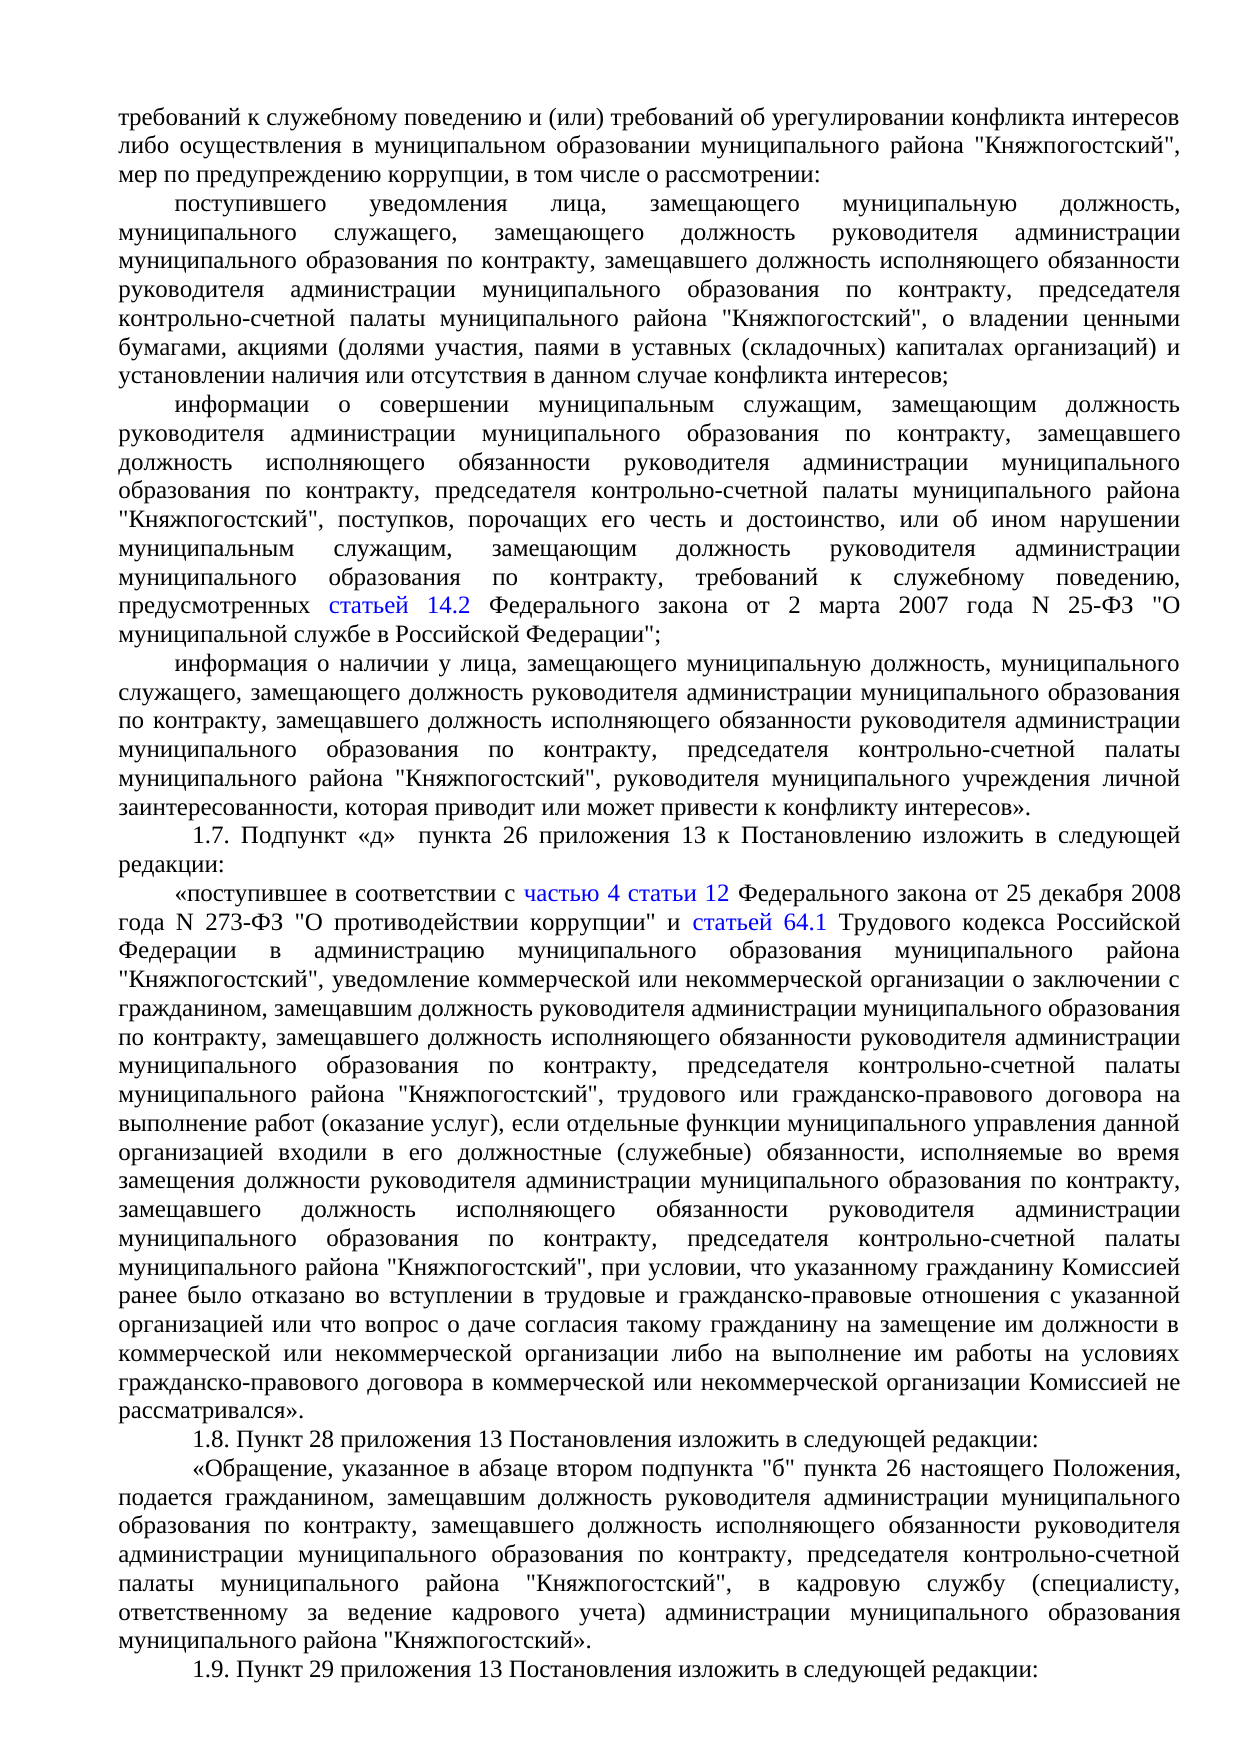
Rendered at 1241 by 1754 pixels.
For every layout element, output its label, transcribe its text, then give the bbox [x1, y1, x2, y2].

text информации о совершении муниципальным служащим, замещающим должность руководителя администрации муниципального образования по контракту, замещавшего должность исполняющего обязанности руководителя администрации муниципального образования по контракту, председателя контрольно-счетной палаты муниципального района "Княжпогостский", поступков, порочащих его честь и достоинство, или об ином нарушении муниципальным служащим, замещающим должность руководителя администрации муниципального образования по контракту, требований к служебному поведению, предусмотренных статьей 14.2 Федерального закона от 2 марта 2007 года N 25-ФЗ "О муниципальной службе в Российской Федерации"; [118, 389, 1181, 648]
text 1.8. Пункт 28 приложения 13 Постановления изложить в следующей редакции: [118, 1424, 1181, 1453]
text 1.9. Пункт 29 приложения 13 Постановления изложить в следующей редакции: [118, 1654, 1181, 1683]
text 1.7. Подпункт «д» пункта 26 приложения 13 к Постановлению изложить в следующей редакции: [118, 821, 1181, 878]
text «поступившее в соответствии с частью 4 статьи 12 Федерального закона от 25 декабря 2008 года N 273-ФЗ "О противодействии коррупции" и статьей 64.1 Трудового кодекса Российской Федерации в администрацию муниципального образования муниципального района "Княжпогостский", уведомление коммерческой или некоммерческой организации о заключении с гражданином, замещавшим должность руководителя администрации муниципального образования по контракту, замещавшего должность исполняющего обязанности руководителя администрации муниципального образования по контракту, председателя контрольно-счетной палаты муниципального района "Княжпогостский", трудового или гражданско-правового договора на выполнение работ (оказание услуг), если отдельные функции муниципального управления данной организацией входили в его должностные (служебные) обязанности, исполняемые во время замещения должности руководителя администрации муниципального образования по контракту, замещавшего должность исполняющего обязанности руководителя администрации муниципального образования по контракту, председателя контрольно-счетной палаты муниципального района "Княжпогостский", при условии, что указанному гражданину Комиссией ранее было отказано во вступлении в трудовые и гражданско-правовые отношения с указанной организацией или что вопрос о даче согласия такому гражданину на замещение им должности в коммерческой или некоммерческой организации либо на выполнение им работы на условиях гражданско-правового договора в коммерческой или некоммерческой организации Комиссией не рассматривался». [118, 878, 1181, 1424]
text поступившего уведомления лица, замещающего муниципальную должность, муниципального служащего, замещающего должность руководителя администрации муниципального образования по контракту, замещавшего должность исполняющего обязанности руководителя администрации муниципального образования по контракту, председателя контрольно-счетной палаты муниципального района "Княжпогостский", о владении ценными бумагами, акциями (долями участия, паями в уставных (складочных) капиталах организаций) и установлении наличия или отсутствия в данном случае конфликта интересов; [118, 188, 1181, 389]
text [118, 102, 1181, 188]
text информация о наличии у лица, замещающего муниципальную должность, муниципального служащего, замещающего должность руководителя администрации муниципального образования по контракту, замещавшего должность исполняющего обязанности руководителя администрации муниципального образования по контракту, председателя контрольно-счетной палаты муниципального района "Княжпогостский", руководителя муниципального учреждения личной заинтересованности, которая приводит или может привести к конфликту интересов». [118, 648, 1181, 821]
text «Обращение, указанное в абзаце втором подпункта "б" пункта 26 настоящего Положения, подается гражданином, замещавшим должность руководителя администрации муниципального образования по контракту, замещавшего должность исполняющего обязанности руководителя администрации муниципального образования по контракту, председателя контрольно-счетной палаты муниципального района "Княжпогостский", в кадровую службу (специалисту, ответственному за ведение кадрового учета) администрации муниципального образования муниципального района "Княжпогостский». [118, 1453, 1181, 1654]
